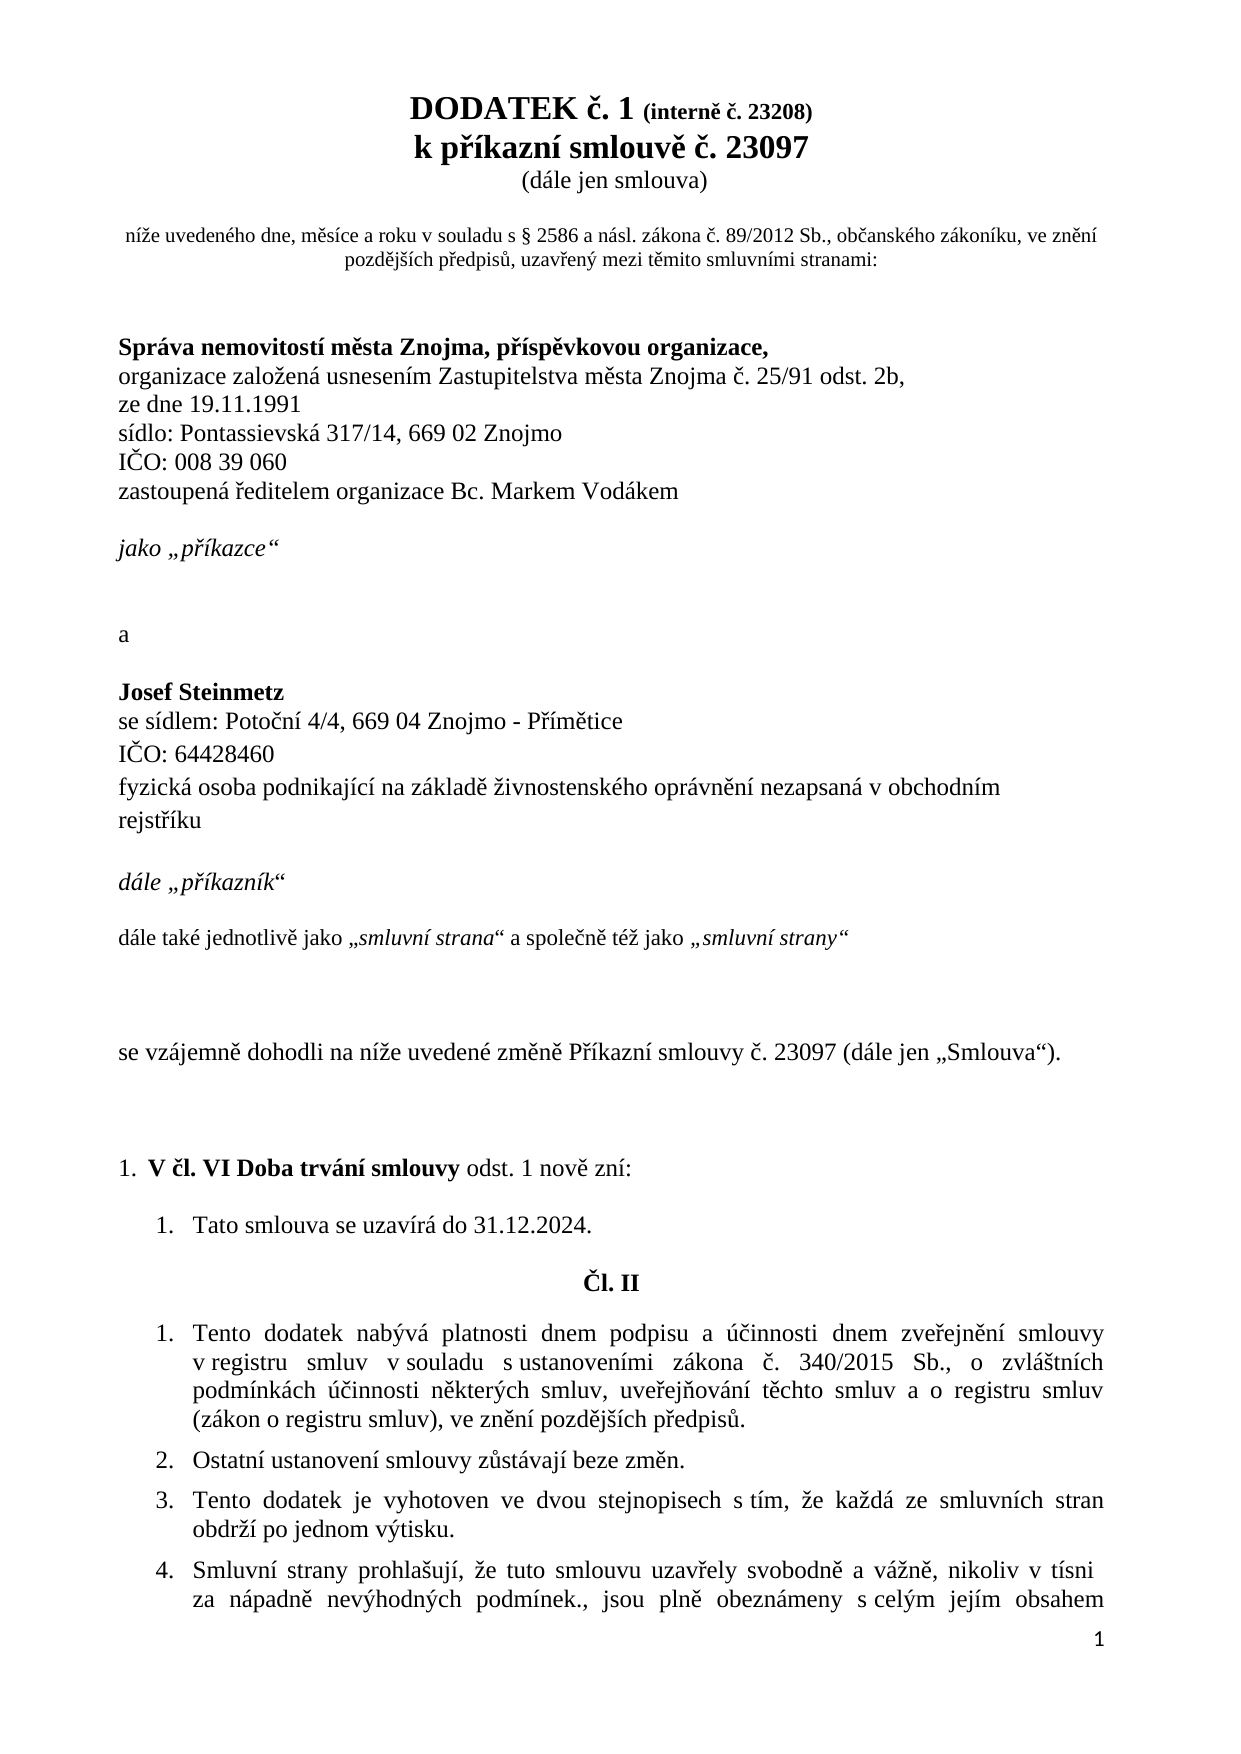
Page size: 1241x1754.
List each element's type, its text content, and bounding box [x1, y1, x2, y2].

text jako „příkazce“ [118, 533, 1104, 562]
list V čl. VI Doba trvání smlouvy odst. 1 nově zní: [118, 1153, 1104, 1182]
text se sídlem: Potoční 4/4, 669 04 Znojmo - Přímětice [118, 706, 1045, 734]
text Správa nemovitostí města Znojma, příspěvkovou organizace, [118, 332, 1104, 361]
text dále také jednotlivě jako „smluvní strana“ a společně též jako „smluvní strany“ [118, 924, 1104, 950]
text fyzická osoba podnikající na základě živnostenského oprávnění nezapsaná v obchodním rejstříku [118, 772, 1045, 833]
text DODATEK č. 1 (interně č. 23208) [118, 89, 1104, 127]
text IČO: 64428460 [118, 739, 1045, 767]
list Ostatní ustanovení smlouvy zůstávají beze změn. [155, 1445, 1104, 1474]
text Josef Steinmetz [118, 677, 1045, 706]
text organizace založená usnesením Zastupitelstva města Znojma č. 25/91 odst. 2b, ze dne 19.11.1991 [118, 361, 1104, 418]
list Tato smlouva se uzavírá do 31.12.2024. [155, 1211, 1104, 1239]
list Tento dodatek nabývá platnosti dnem podpisu a účinnosti dnem zveřejnění smlouvy v registru smluv v souladu s ustanoveními zákona č. 340/2015 Sb., o zvláštních podmínkách účinnosti některých smluv, uveřejňování těchto smluv a o registru smluv (zákon o registru smluv), ve znění pozdějších předpisů. [155, 1318, 1104, 1433]
text Čl. II [118, 1268, 1104, 1297]
text (dále jen smlouva) [118, 165, 1104, 194]
text se vzájemně dohodli na níže uvedené změně Příkazní smlouvy č. 23097 (dále jen „Smlouva“). [118, 1037, 1104, 1066]
text dále „příkazník“ [118, 867, 1104, 895]
text IČO: 008 39 060 [118, 447, 1104, 476]
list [155, 1555, 1104, 1612]
list Tento dodatek je vyhotoven ve dvou stejnopisech s tím, že každá ze smluvních stran obdrží po jednom výtisku. [155, 1486, 1104, 1543]
text zastoupená ředitelem organizace Bc. Markem Vodákem [118, 476, 1104, 504]
text k příkazní smlouvě č. 23097 [118, 127, 1104, 165]
text sídlo: Pontassievská 317/14, 669 02 Znojmo [118, 418, 1104, 447]
text níže uvedeného dne, měsíce a roku v souladu s § 2586 a násl. zákona č. 89/2012 Sb., občanského zákoníku, ve znění pozdějších předpisů, uzavřený mezi těmito smluvními stranami: [118, 223, 1104, 271]
text a [118, 619, 1104, 648]
